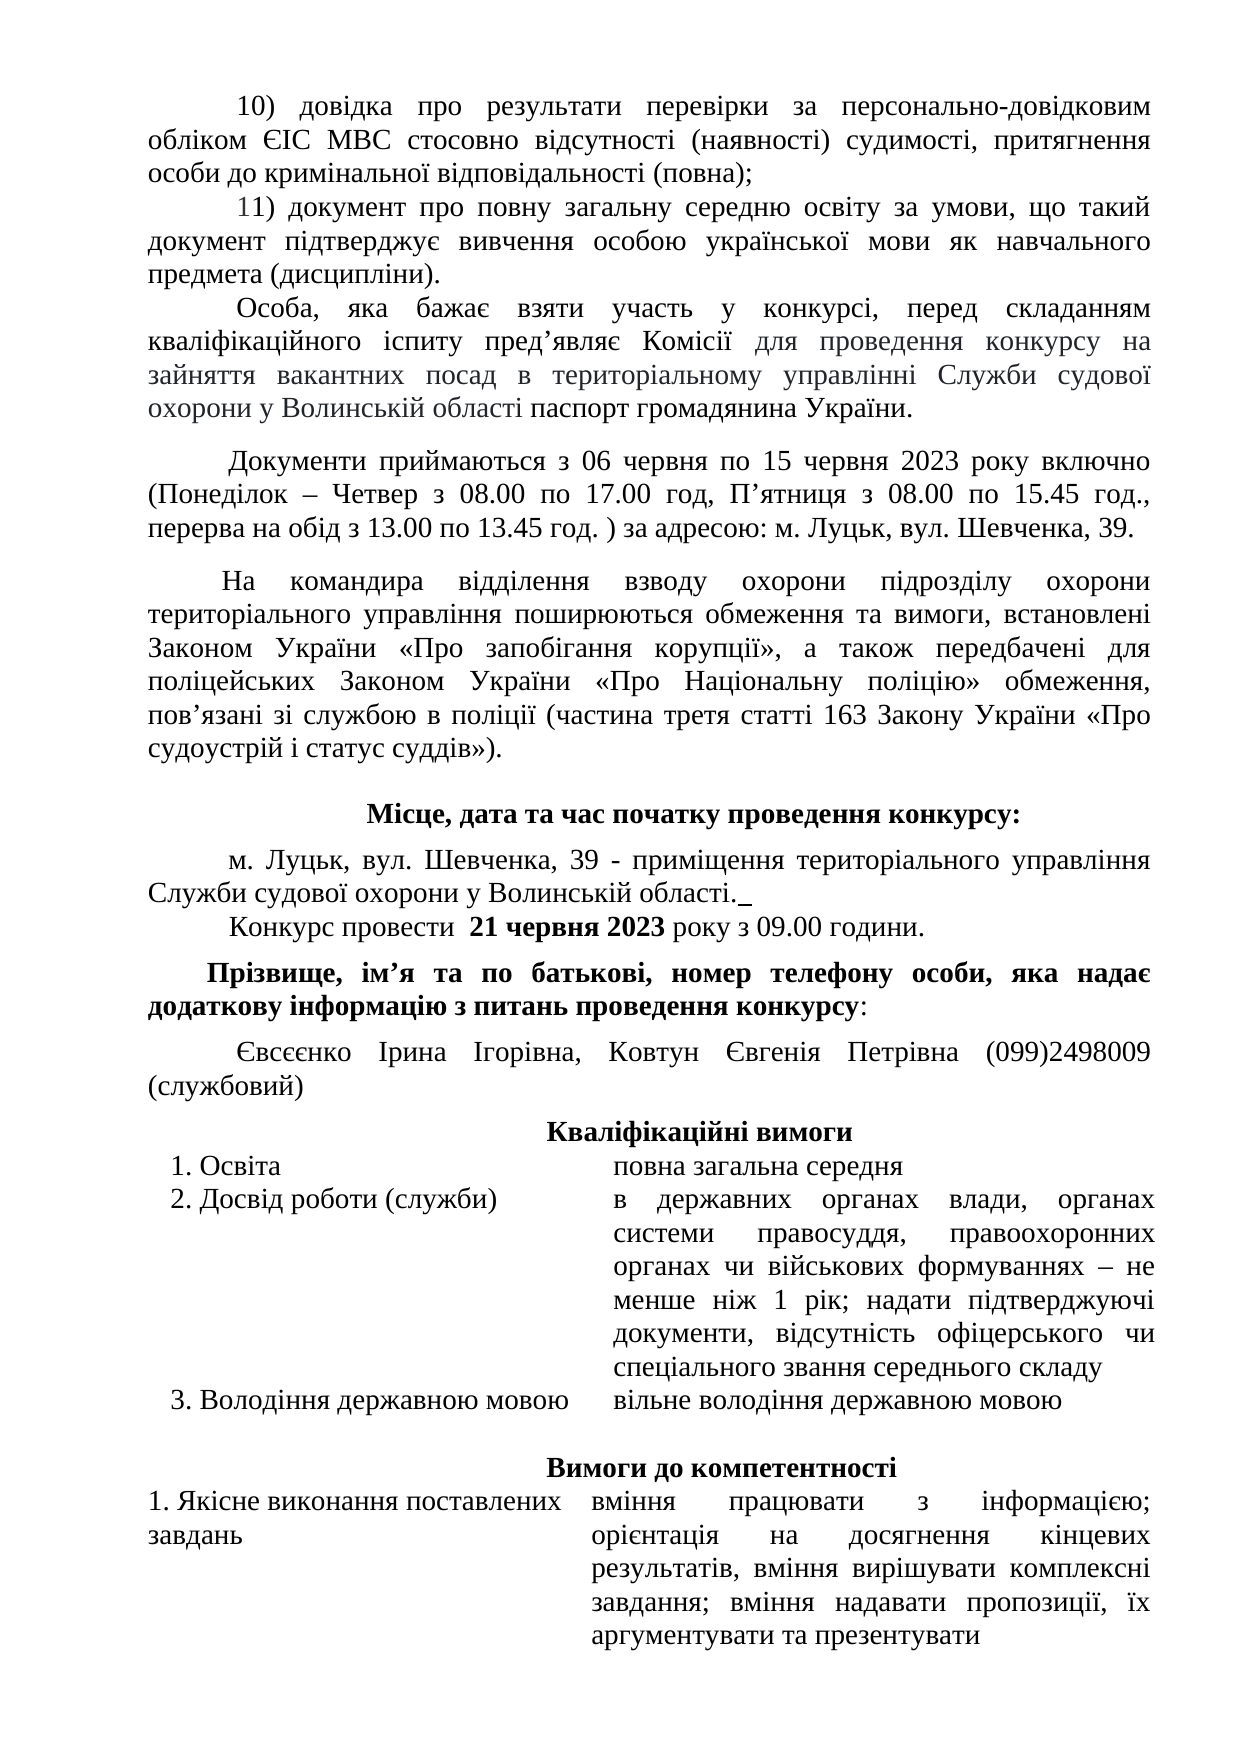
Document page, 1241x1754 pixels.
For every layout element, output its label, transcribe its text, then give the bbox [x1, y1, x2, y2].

text 10) довідка про результати перевірки за персонально-довідковим обліком ЄІС МВС стосовно відсутності (наявності) судимості, притягнення особи до кримінальної відповідальності (повна); [653, 156, 1152, 189]
text 10) довідка про результати перевірки за персонально-довідковим обліком ЄІС МВС стосовно відсутності (наявності) судимості, притягнення особи до кримінальної відповідальності (повна); [148, 88, 1152, 122]
text Конкурс провести 21 червня 2023 року з 09.00 години. [148, 909, 1152, 942]
table_header вміння працювати з інформацією; орієнтація на досягнення кінцевих результатів, вміння вирішувати комплексні завдання; вміння надавати пропозиції, їх аргументувати та презентувати [576, 1483, 1166, 1651]
table_header Кваліфікаційні вимоги [148, 1114, 1222, 1416]
text На командира відділення взводу охорони підрозділу охорони територіального управління поширюються обмеження та вимоги, встановлені Законом України «Про запобігання корупції», а також передбачені для поліцейських Законом України «Про Національну поліцію» обмеження, пов’язані зі службою в поліції (частина третя статті 163 Закону України «Про судоустрій і статус суддів»). [148, 563, 1152, 764]
text 11) документ про повну загальну середню освіту за умови, що такий документ підтверджує вивчення особою української мови як навчального предмета (дисципліни). [148, 189, 1152, 290]
text Прізвище, ім’я та по батькові, номер телефону особи, яка надає додаткову інформацію з питань проведення конкурсу: [148, 955, 1152, 1022]
text Місце, дата та час початку проведення конкурсу: [148, 796, 1152, 829]
text м. Луцьк, вул. Шевченка, 39 - приміщення територіального управління Служби судової охорони у Волинській області. [148, 842, 1152, 909]
text Євсєєнко Ірина Ігорівна, Ковтун Євгенія Петрівна (099)2498009 (службовий) [148, 1034, 1152, 1102]
text Особа, яка бажає взяти участь у конкурсі, перед складанням кваліфікаційного іспиту пред’являє Комісії для проведення конкурсу на зайняття вакантних посад в територіальному управлінні Служби судової охорони у Волинській області паспорт громадянина України. [148, 290, 1152, 357]
text Документи приймаються з 06 червня по 15 червня 2023 року включно (Понеділок – Четвер з 08.00 по 17.00 год, П’ятниця з 08.00 по 15.45 год., перерва на обід з 13.00 по 13.45 год. ) за адресою: м. Луцьк, вул. Шевченка, 39. [148, 443, 1152, 510]
table_header 1. Якісне виконання поставлених завдань [148, 1483, 576, 1651]
text Документи приймаються з 06 червня по 15 червня 2023 року включно (Понеділок – Четвер з 08.00 по 17.00 год, П’ятниця з 08.00 по 15.45 год., перерва на обід з 13.00 по 13.45 год. ) за адресою: м. Луцьк, вул. Шевченка, 39. [606, 510, 1152, 544]
text Особа, яка бажає взяти участь у конкурсі, перед складанням кваліфікаційного іспиту пред’являє Комісії для проведення конкурсу на зайняття вакантних посад в територіальному управлінні Служби судової охорони у Волинській області паспорт громадянина України. [523, 390, 1152, 424]
text Вимоги до компетентності [148, 1450, 1152, 1483]
